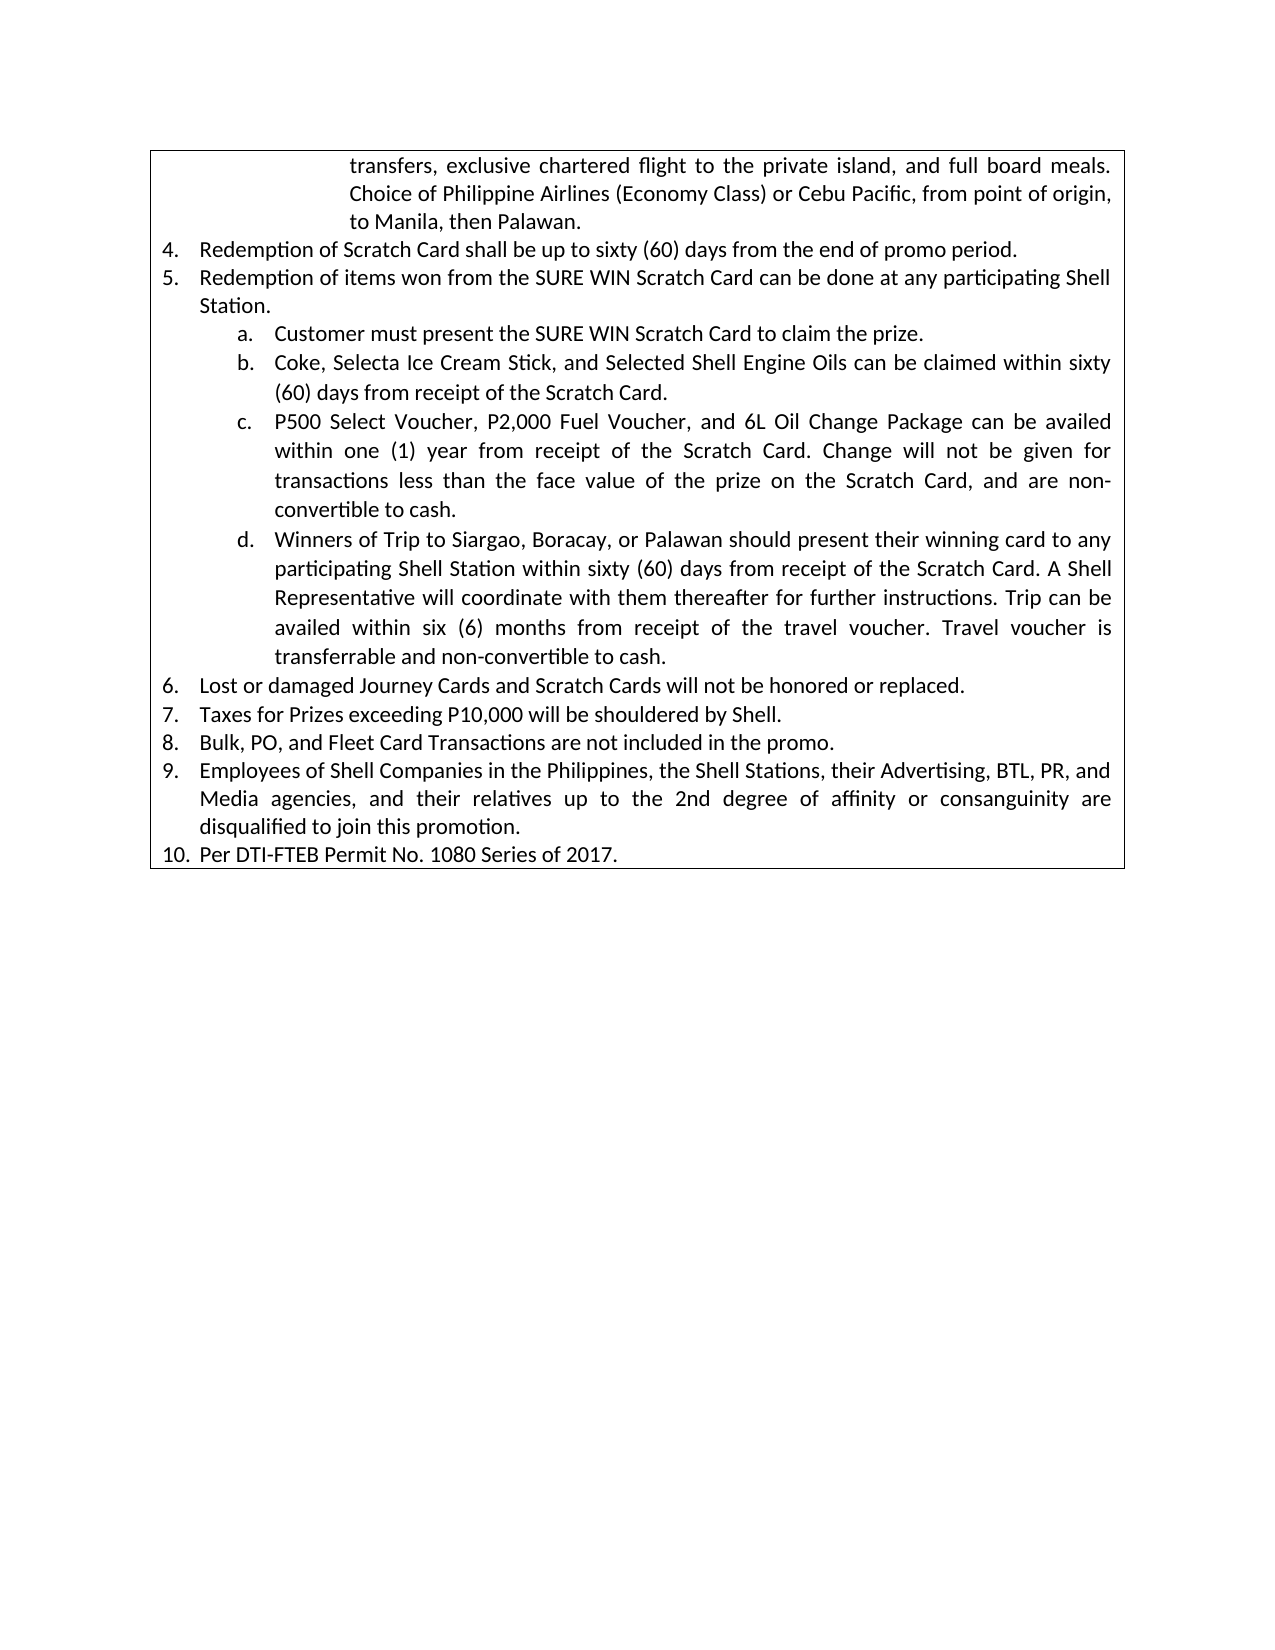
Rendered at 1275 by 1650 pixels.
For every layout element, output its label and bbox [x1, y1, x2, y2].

table_cell [151, 151, 1124, 868]
